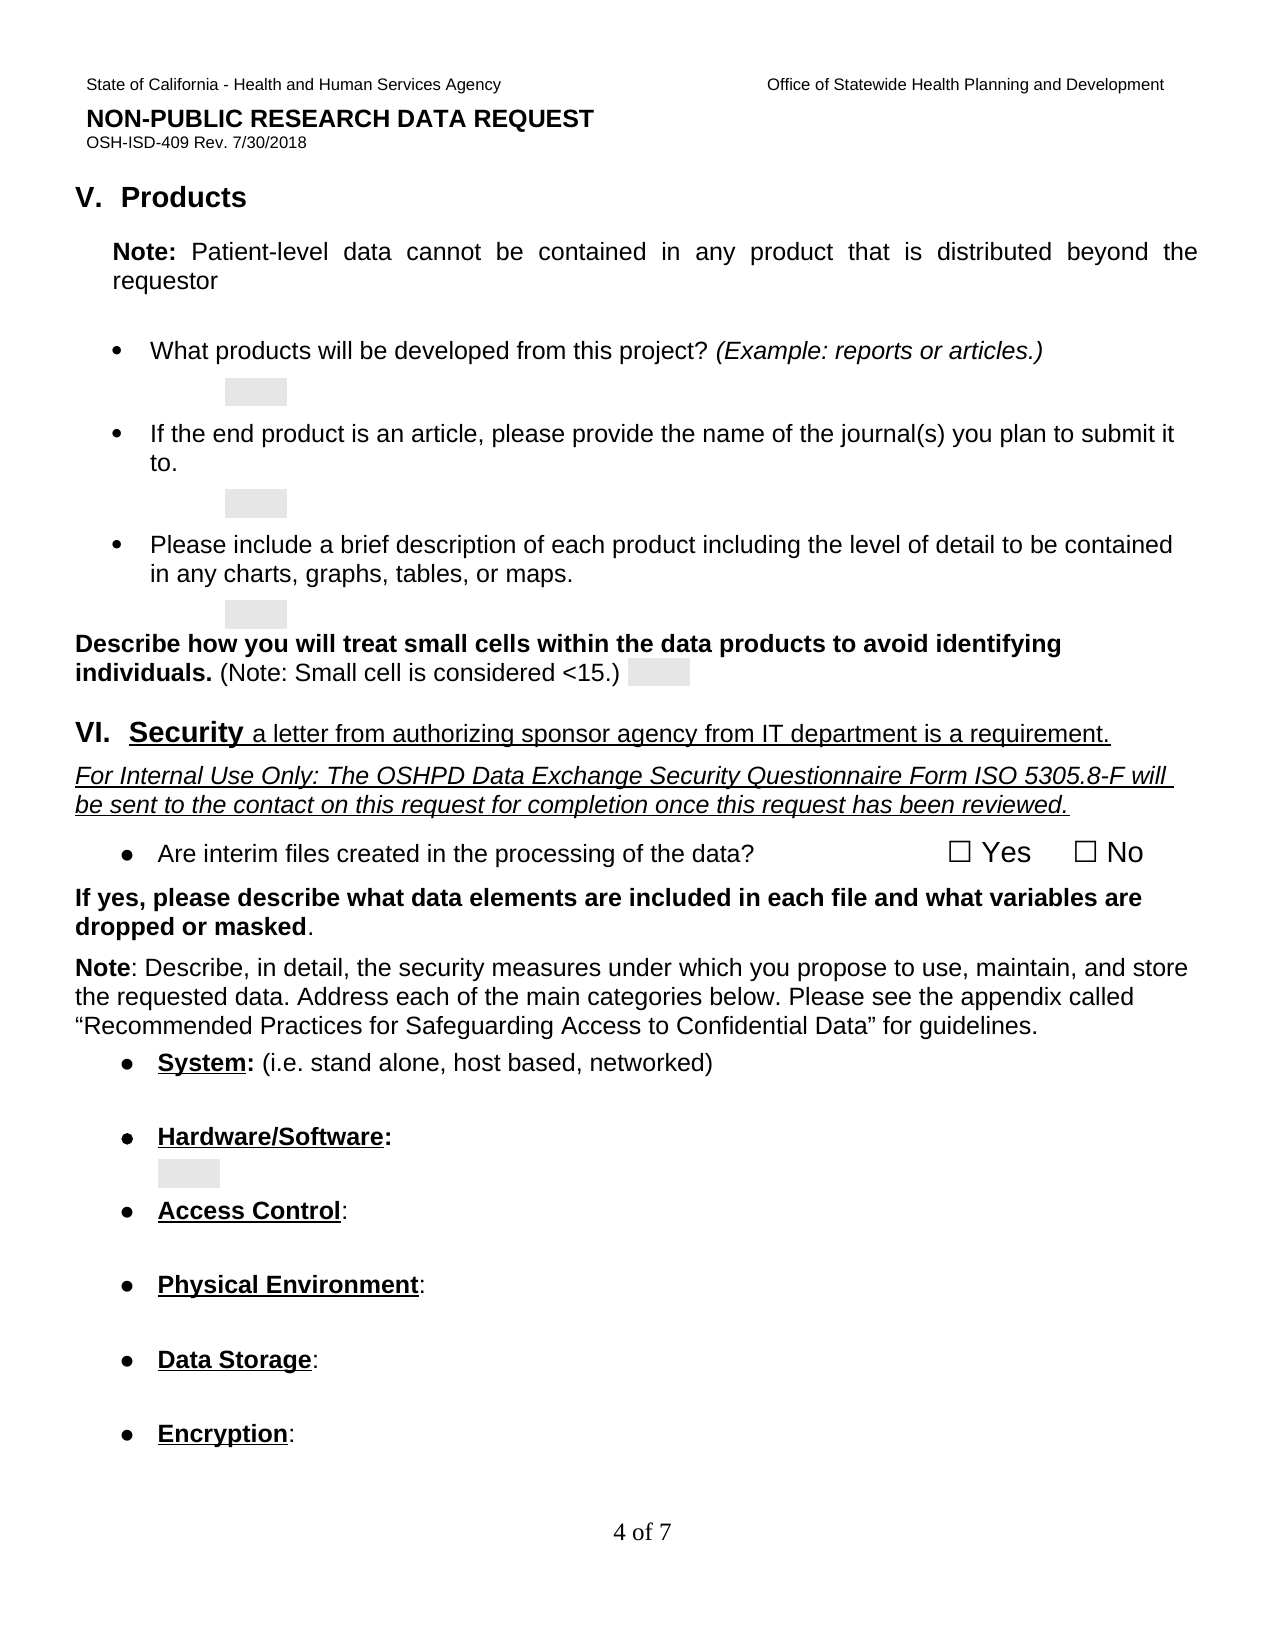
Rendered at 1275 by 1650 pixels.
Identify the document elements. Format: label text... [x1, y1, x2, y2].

list Describe how you will treat small cells within the data products to avoid identifying individuals. (Note: Small cell is considered <15.) [75, 629, 1200, 686]
list Access Control: [120, 1196, 1200, 1225]
subtitle Are interim files created in the processing of the data? Yes No [120, 831, 1200, 871]
list Physical Environment: [120, 1271, 1200, 1299]
list Security a letter from authorizing sponsor agency from IT department is a requirement. [75, 715, 1200, 749]
list Products [75, 180, 1200, 213]
list Note: Describe, in detail, the security measures under which you propose to use, maintain, and store the requested data. Address each of the main categories below. Please see the appendix called “Recommended Practices for Safeguarding Access to Confidential Data” for guidelines. [75, 953, 1200, 1040]
list For Internal Use Only: The OSHPD Data Exchange Security Questionnaire Form ISO 5305.8-F will be sent to the contact on this request for completion once this request has been reviewed. [75, 761, 1200, 819]
list If yes, please describe what data elements are included in each file and what variables are dropped or masked. [75, 883, 1200, 941]
list Data Storage: [120, 1345, 1200, 1373]
list System: (i.e. stand alone, host based, networked) [120, 1048, 1200, 1077]
list Hardware/Software: [120, 1122, 1200, 1151]
list If the end product is an article, please provide the name of the journal(s) you plan to submit it to. [112, 419, 1200, 476]
list Encryption: [120, 1419, 1200, 1448]
list Please include a brief description of each product including the level of detail to be contained in any charts, graphs, tables, or maps. [112, 530, 1200, 588]
list Note: Patient-level data cannot be contained in any product that is distributed beyond the requestor [112, 237, 1200, 295]
list What products will be developed from this project? (Example: reports or articles.) [112, 336, 1200, 365]
